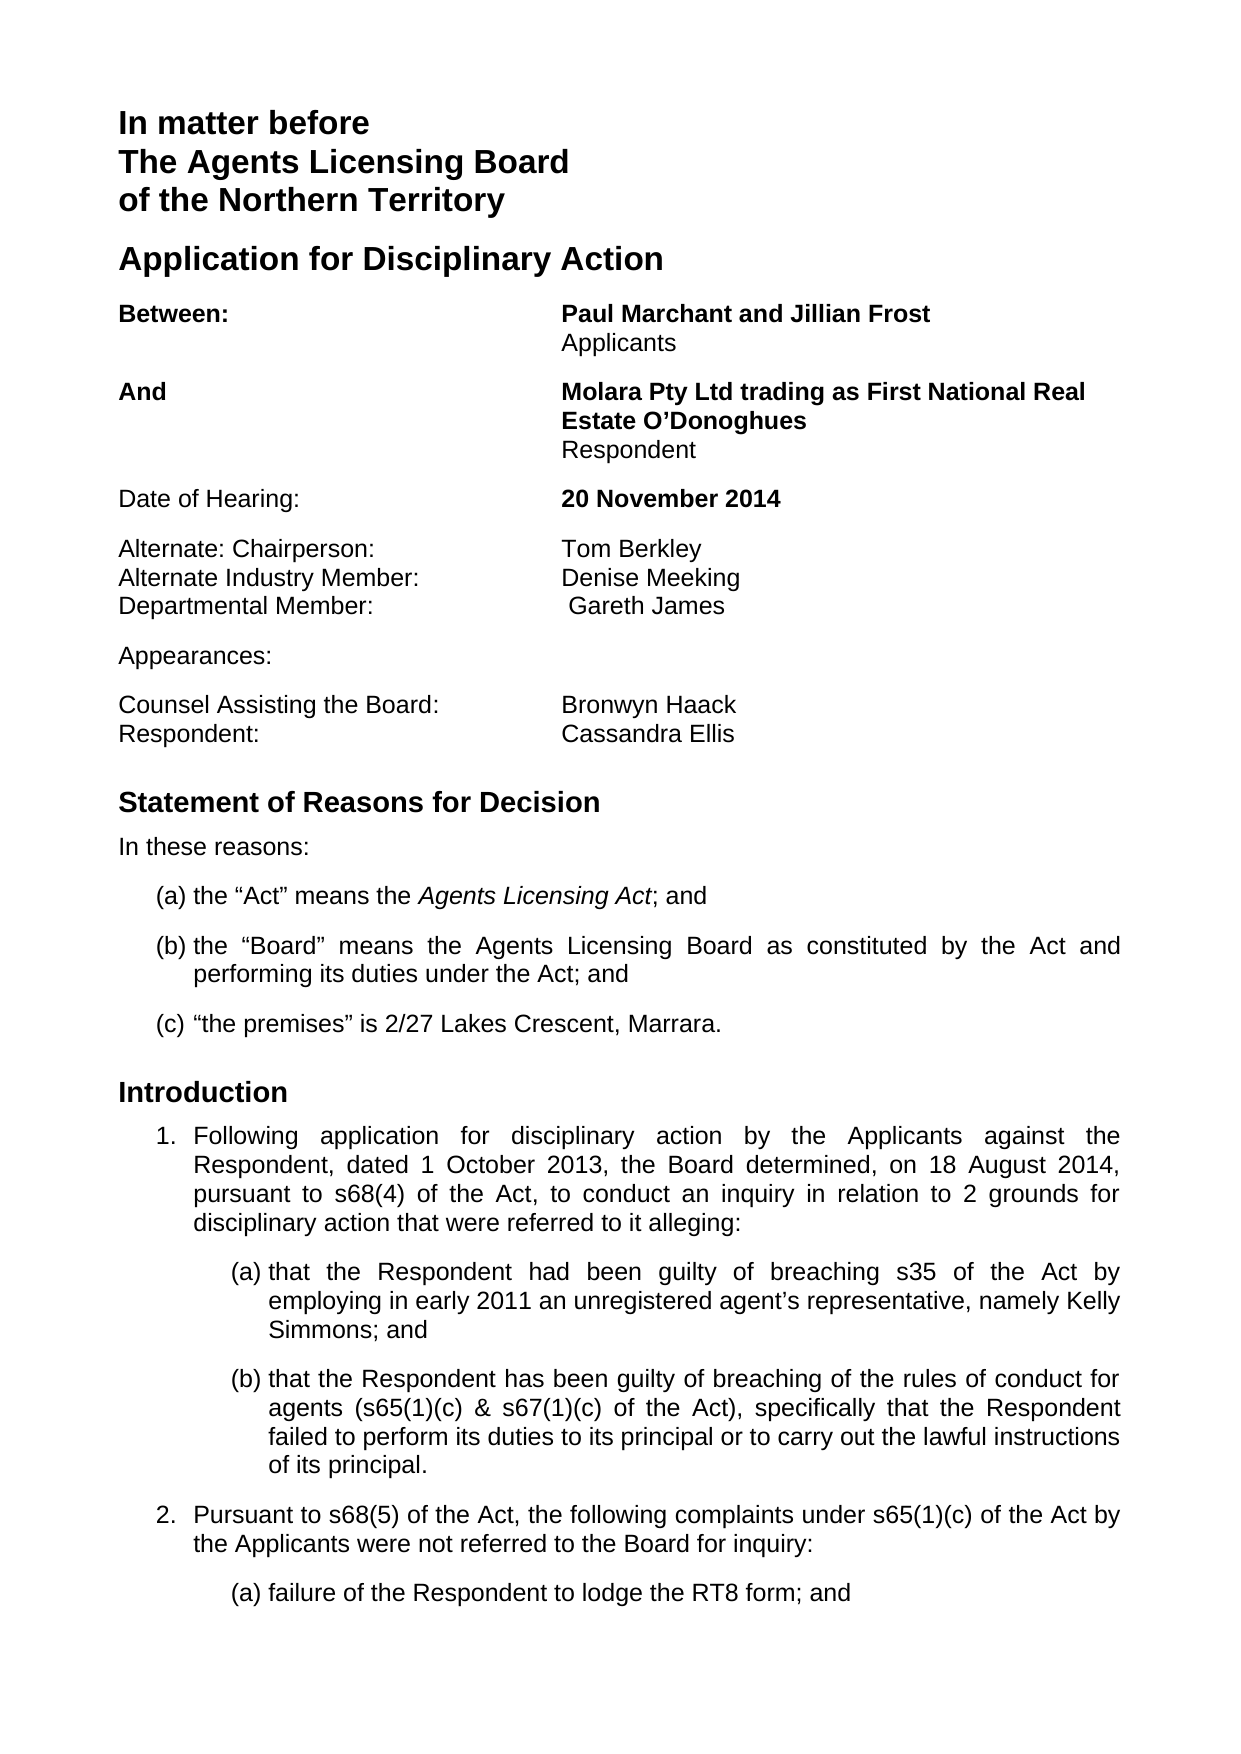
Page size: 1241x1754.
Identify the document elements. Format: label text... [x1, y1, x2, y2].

text Date of Hearing: 20 November 2014 [118, 484, 1122, 513]
text And Molara Pty Ltd trading as First National Real Estate O’Donoghues Respondent [118, 377, 1122, 463]
text Respondent: Cassandra Ellis [118, 719, 1122, 748]
list that the Respondent has been guilty of breaching of the rules of conduct for agents (s65(1)(c) & s67(1)(c) of the Act), specifically that the Respondent failed to perform its duties to its principal or to carry out the lawful instructions of its principal. [231, 1364, 1122, 1479]
list “the premises” is 2/27 Lakes Crescent, Marrara. [156, 1009, 1122, 1038]
subtitle Application for Disciplinary Action [118, 239, 1122, 278]
title In matter before The Agents Licensing Board of the Northern Territory [118, 103, 1122, 219]
text Alternate Industry Member: Denise Meeking [118, 562, 1122, 591]
text Appearances: [118, 641, 1122, 669]
list Pursuant to s68(5) of the Act, the following complaints under s65(1)(c) of the Act by the Applicants were not referred to the Board for inquiry: [156, 1500, 1122, 1557]
list the “Act” means the Agents Licensing Act; and [156, 881, 1122, 910]
text Counsel Assisting the Board: Bronwyn Haack [118, 690, 1122, 719]
text Between: Paul Marchant and Jillian Frost Applicants [118, 299, 1122, 356]
list Following application for disciplinary action by the Applicants against the Respondent, dated 1 October 2013, the Board determined, on 18 August 2014, pursuant to s68(4) of the Act, to conduct an inquiry in relation to 2 grounds for disciplinary action that were referred to it alleging: [156, 1121, 1122, 1236]
subtitle Introduction [118, 1075, 1122, 1109]
text Alternate: Chairperson: Tom Berkley [118, 534, 1122, 562]
list that the Respondent had been guilty of breaching s35 of the Act by employing in early 2011 an unregistered agent’s representative, namely Kelly Simmons; and [231, 1257, 1122, 1343]
list the “Board” means the Agents Licensing Board as constituted by the Act and performing its duties under the Act; and [156, 931, 1122, 988]
subtitle Statement of Reasons for Decision [118, 785, 1122, 819]
text Departmental Member: Gareth James [118, 591, 1123, 620]
list failure of the Respondent to lodge the RT8 form; and [231, 1578, 1122, 1607]
text In these reasons: [118, 831, 1122, 860]
